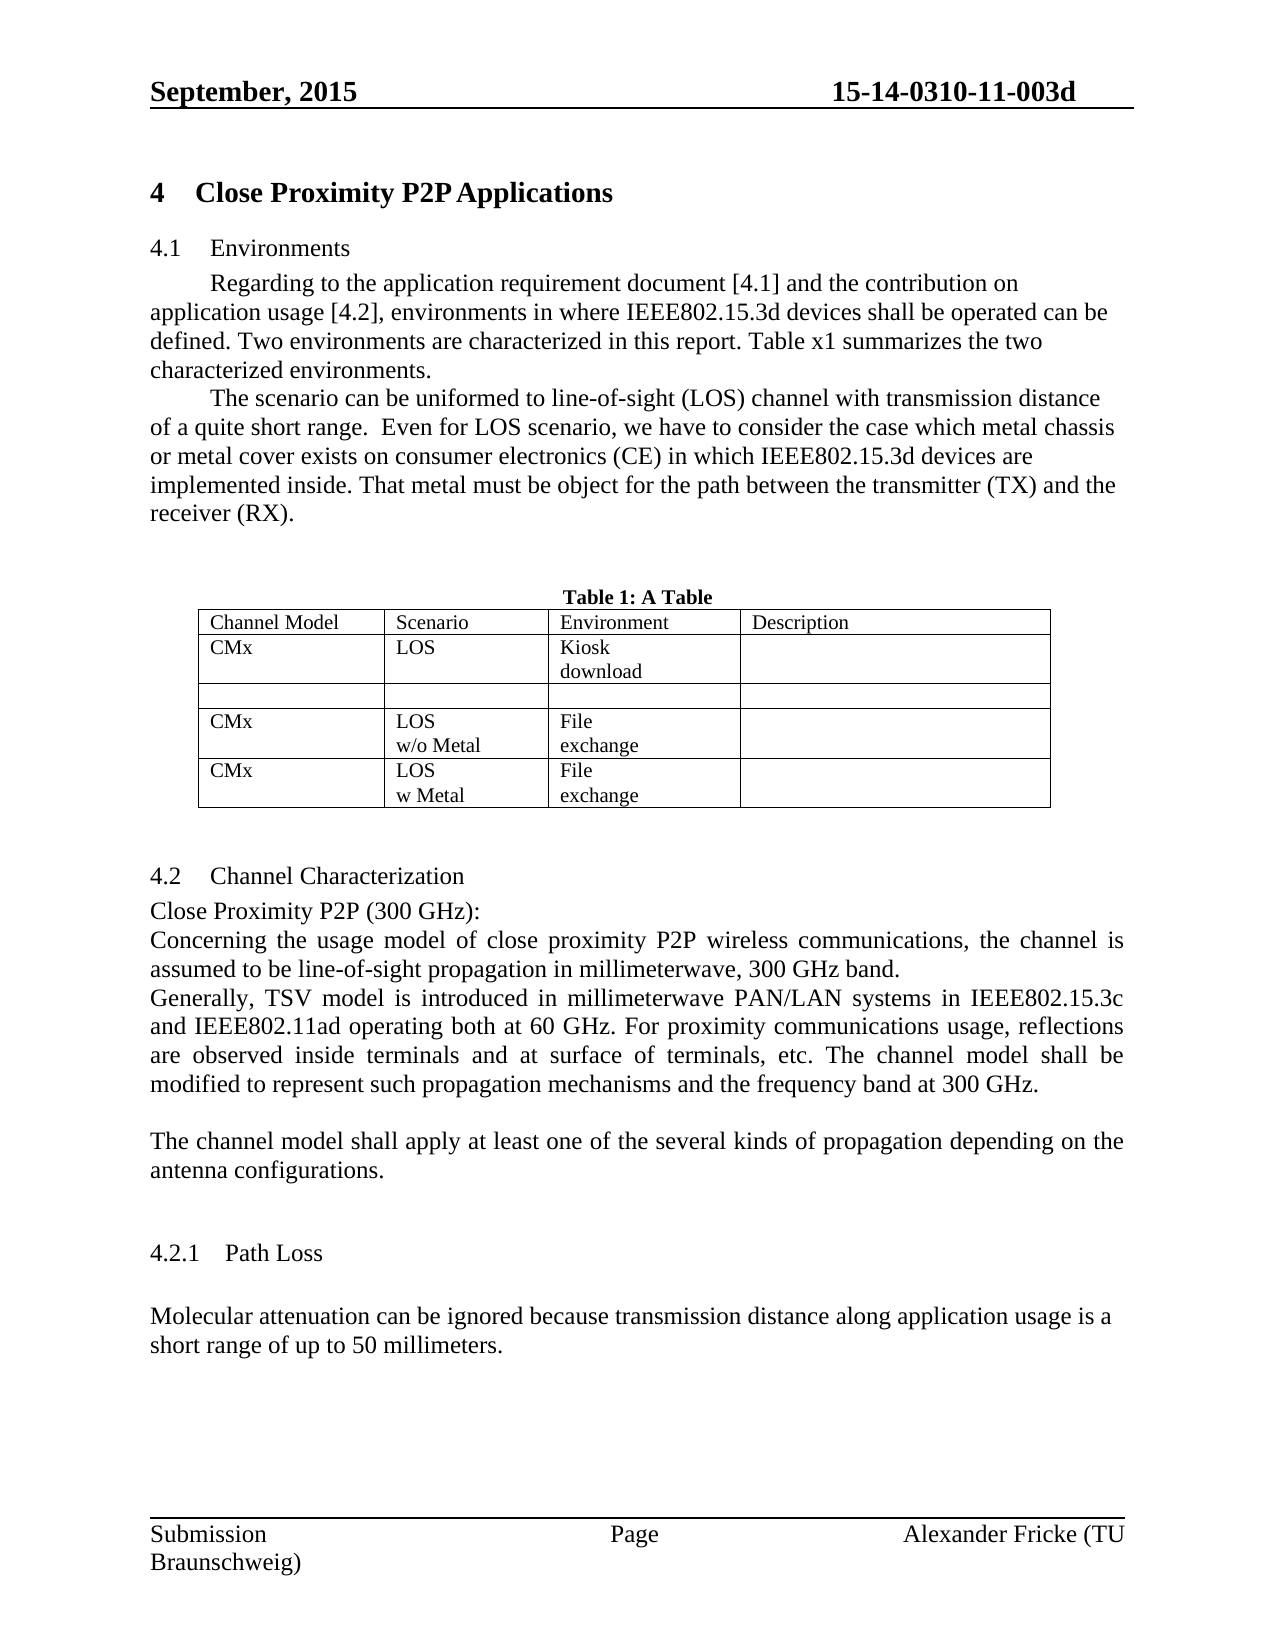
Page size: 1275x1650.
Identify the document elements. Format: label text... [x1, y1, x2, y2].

text Table 1: A Table [150, 585, 1125, 609]
text Regarding to the application requirement document [4.1] and the contribution on application usage [4.2], environments in where IEEE802.15.3d devices shall be operated can be defined. Two environments are characterized in this report. Table x1 summarizes the two characterized environments. [150, 268, 1125, 383]
table_cell LOS [385, 635, 548, 683]
table_cell [549, 684, 740, 708]
subtitle Environments [150, 233, 1125, 262]
table_header Description [741, 610, 1050, 634]
table_cell [385, 684, 548, 708]
table_cell LOS w Metal [385, 759, 548, 807]
text The channel model shall apply at least one of the several kinds of propagation depending on the antenna configurations. [150, 1126, 1125, 1184]
table_cell LOS w/o Metal [385, 709, 548, 757]
subtitle Path Loss [150, 1238, 1125, 1266]
table_cell [741, 635, 1050, 683]
text Molecular attenuation can be ignored because transmission distance along application usage is a short range of up to 50 millimeters. [150, 1301, 1125, 1359]
text Generally, TSV model is introduced in millimeterwave PAN/LAN systems in IEEE802.15.3c and IEEE802.11ad operating both at 60 GHz. For proximity communications usage, reflections are observed inside terminals and at surface of terminals, etc. The channel model shall be modified to represent such propagation mechanisms and the frequency band at 300 GHz. [150, 983, 1125, 1098]
table_header Channel Model [199, 610, 384, 634]
text The scenario can be uniformed to line-of-sight (LOS) channel with transmission distance of a quite short range. Even for LOS scenario, we have to consider the case which metal chassis or metal cover exists on consumer electronics (CE) in which IEEE802.15.3d devices are implemented inside. That metal must be object for the path between the transmitter (TX) and the receiver (RX). [150, 383, 1125, 527]
subtitle Channel Characterization [150, 861, 1125, 890]
table_header Environment [549, 610, 740, 634]
table_cell [741, 709, 1050, 757]
table_cell CMx [199, 635, 384, 683]
subtitle Close Proximity P2P Applications [150, 175, 1125, 208]
table_cell [741, 759, 1050, 807]
text Concerning the usage model of close proximity P2P wireless communications, the channel is assumed to be line-of-sight propagation in millimeterwave, 300 GHz band. [150, 925, 1125, 983]
text Close Proximity P2P (300 GHz): [150, 896, 1125, 925]
table_cell CMx [199, 709, 384, 757]
table_cell File exchange [549, 709, 740, 757]
table_header Scenario [385, 610, 548, 634]
table_cell Kiosk download [549, 635, 740, 683]
table_cell File exchange [549, 759, 740, 807]
table_cell [199, 684, 384, 708]
table_cell CMx [199, 759, 384, 807]
table_cell [741, 684, 1050, 708]
